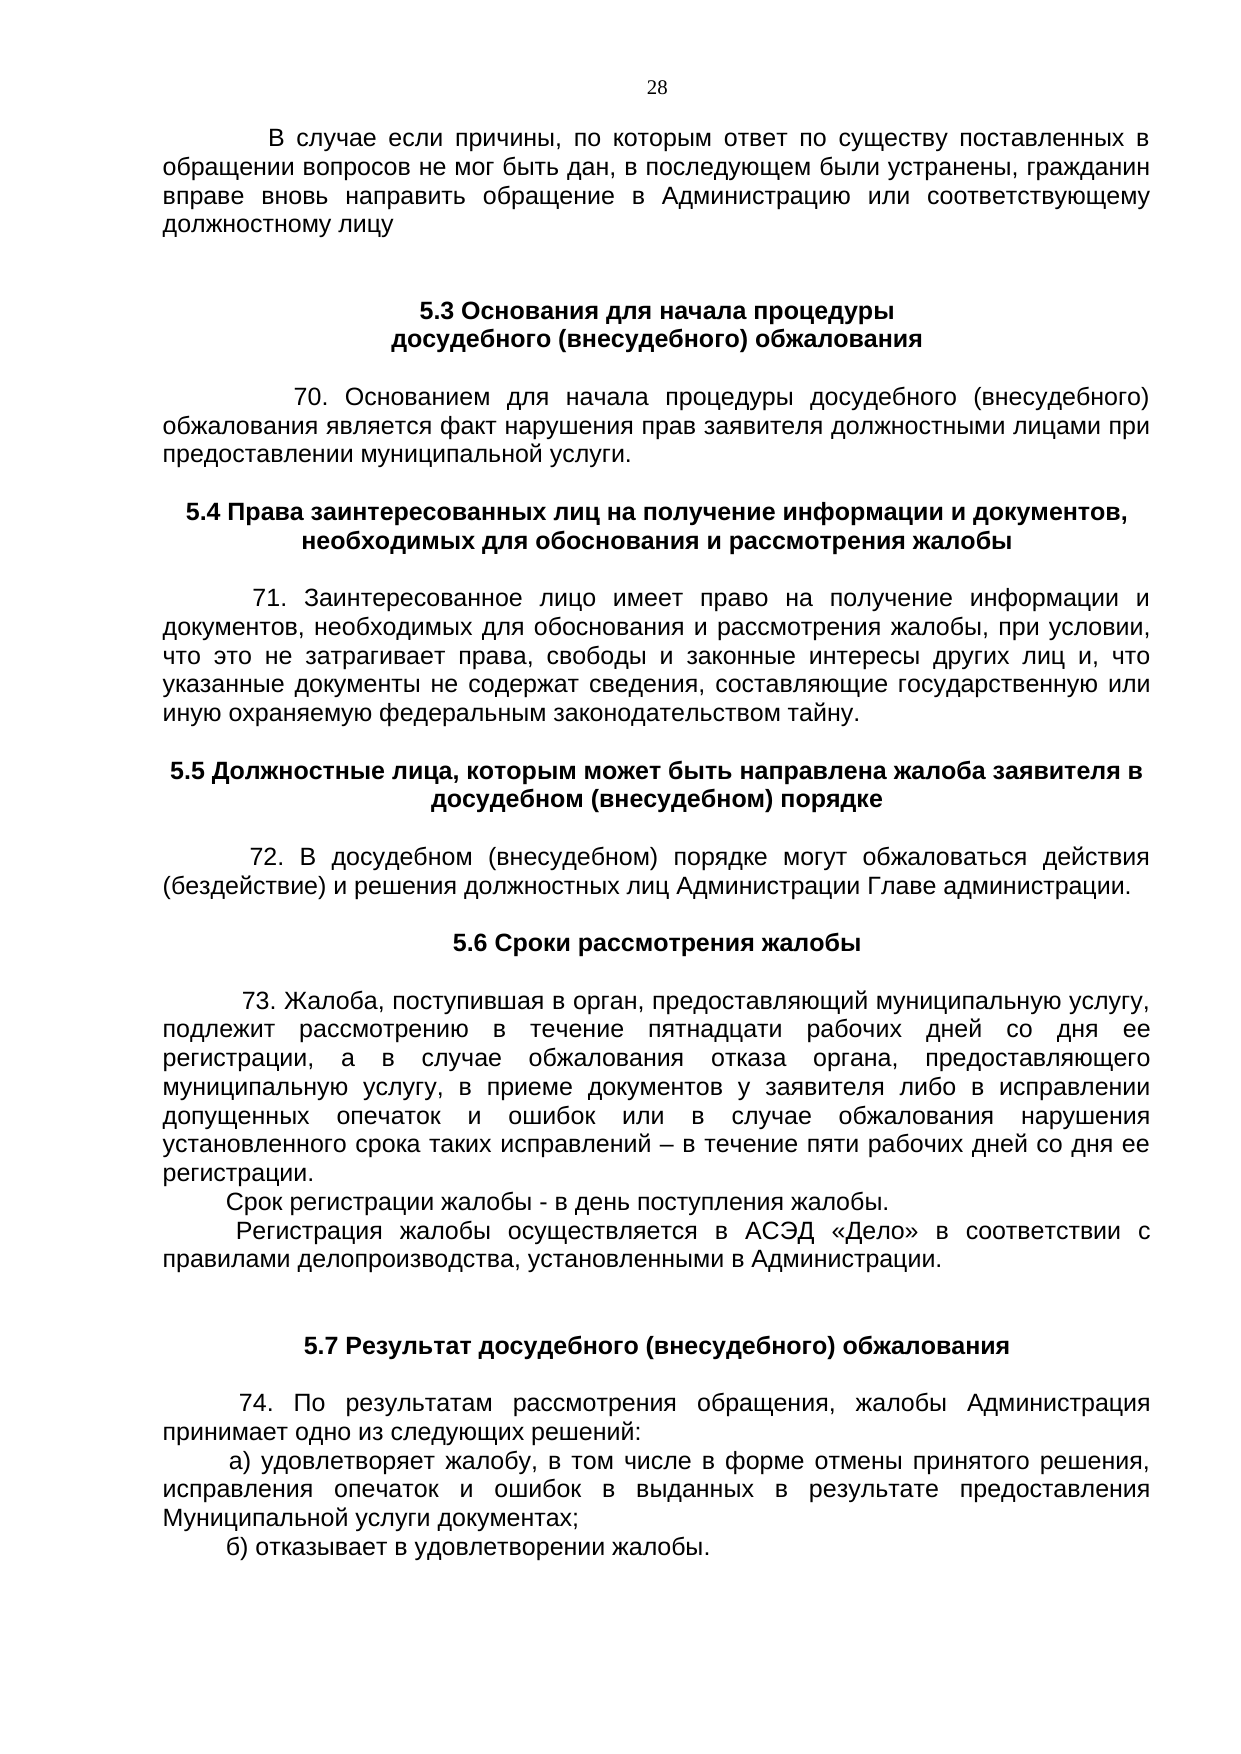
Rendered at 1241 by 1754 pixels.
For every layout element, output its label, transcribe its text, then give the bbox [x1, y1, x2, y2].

text а) удовлетворяет жалобу, в том числе в форме отмены принятого решения, исправления опечаток и ошибок в выданных в результате предоставления Муниципальной услуги документах; [162, 1446, 1152, 1532]
text В случае если причины, по которым ответ по существу поставленных в обращении вопросов не мог быть дан, в последующем были устранены, гражданин вправе вновь направить обращение в Администрацию или соответствующему должностному лицу [162, 123, 1152, 238]
text 74. По результатам рассмотрения обращения, жалобы Администрация принимает одно из следующих решений: [162, 1388, 1152, 1446]
text 5.5 Должностные лица, которым может быть направлена жалоба заявителя в досудебном (внесудебном) порядке [162, 756, 1152, 813]
text Срок регистрации жалобы - в день поступления жалобы. [162, 1187, 1152, 1216]
text 5.3 Основания для начала процедуры [162, 296, 1152, 324]
text 73. Жалоба, поступившая в орган, предоставляющий муниципальную услугу, подлежит рассмотрению в течение пятнадцати рабочих дней со дня ее регистрации, а в случае обжалования отказа органа, предоставляющего муниципальную услугу, в приеме документов у заявителя либо в исправлении допущенных опечаток и ошибок или в случае обжалования нарушения установленного срока таких исправлений – в течение пяти рабочих дней со дня ее регистрации. [162, 986, 1152, 1187]
text 5.4 Права заинтересованных лиц на получение информации и документов, необходимых для обоснования и рассмотрения жалобы [162, 497, 1152, 554]
text досудебного (внесудебного) обжалования [162, 324, 1152, 353]
text 5.7 Результат досудебного (внесудебного) обжалования [162, 1331, 1152, 1359]
text 72. В досудебном (внесудебном) порядке могут обжаловаться действия (бездействие) и решения должностных лиц Администрации Главе администрации. [162, 842, 1152, 899]
text 5.6 Сроки рассмотрения жалобы [162, 928, 1152, 957]
text б) отказывает в удовлетворении жалобы. [162, 1532, 1152, 1561]
text 70. Основанием для начала процедуры досудебного (внесудебного) обжалования является факт нарушения прав заявителя должностными лицами при предоставлении муниципальной услуги. [162, 382, 1152, 468]
text 71. Заинтересованное лицо имеет право на получение информации и документов, необходимых для обоснования и рассмотрения жалобы, при условии, что это не затрагивает права, свободы и законные интересы других лиц и, что указанные документы не содержат сведения, составляющие государственную или иную охраняемую федеральным законодательством тайну. [162, 583, 1152, 727]
text Регистрация жалобы осуществляется в АСЭД «Дело» в соответствии с правилами делопроизводства, установленными в Администрации. [162, 1216, 1152, 1273]
